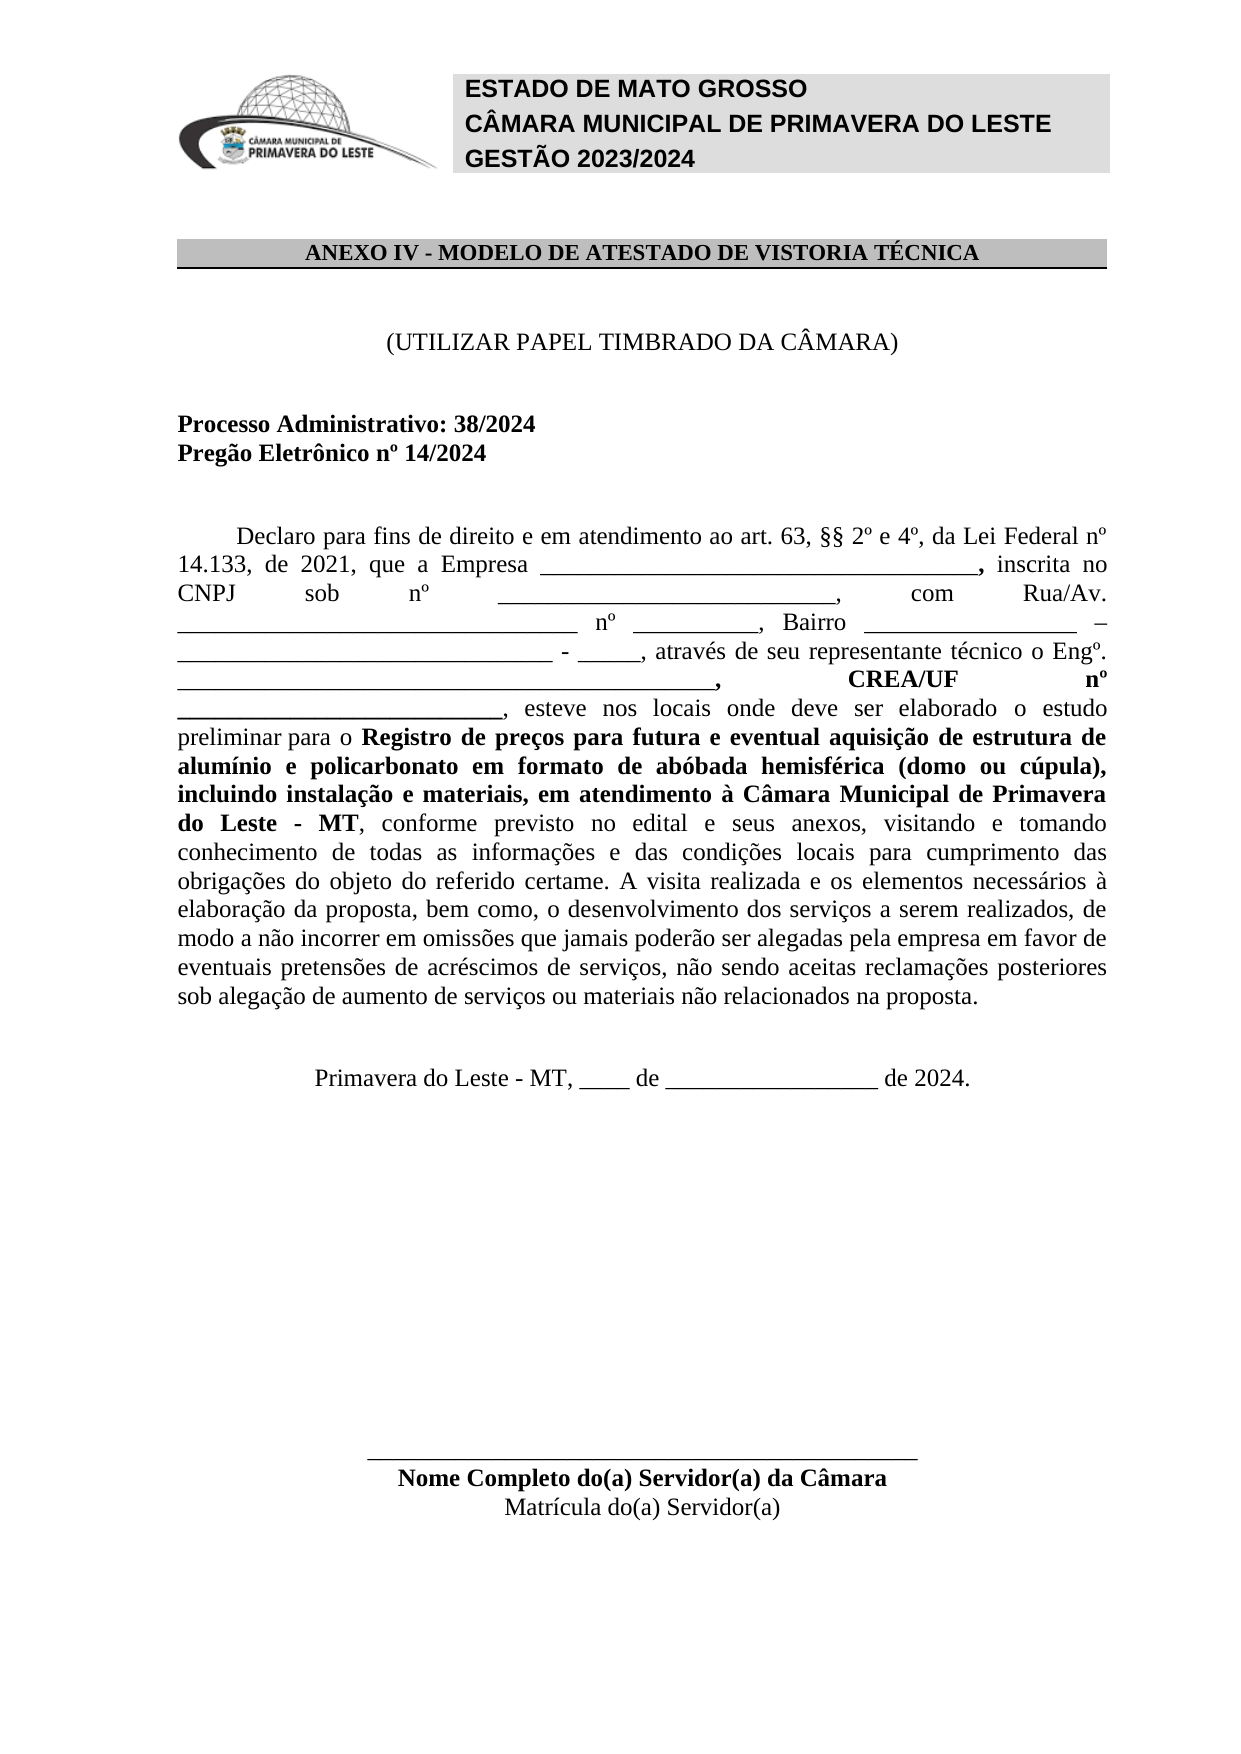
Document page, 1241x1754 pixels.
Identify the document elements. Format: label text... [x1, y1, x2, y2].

text ____________________________________________ [177, 1434, 1107, 1463]
text Nome Completo do(a) Servidor(a) da Câmara [177, 1463, 1107, 1492]
text Pregão Eletrônico nº 14/2024 [177, 438, 1107, 467]
text (UTILIZAR PAPEL TIMBRADO DA CÂMARA) [177, 327, 1107, 356]
text Processo Administrativo: 38/2024 [177, 409, 1107, 438]
text Primavera do Leste - MT, ____ de _________________ de 2024. [177, 1063, 1107, 1092]
text Declaro para fins de direito e em atendimento ao art. 63, §§ 2º e 4º, da Lei Federal nº 14.133, de 2021, que a Empresa ___________________________________, inscrita no CNPJ sob nº ___________________________, com Rua/Av. ________________________________ nº __________, Bairro _________________ – ______________________________ - _____, através de seu representante técnico o Engº. ___________________________________________, CREA/UF nº __________________________, esteve nos locais onde deve ser elaborado o estudo preliminar para o Registro de preços para futura e eventual aquisição de estrutura de alumínio e policarbonato em formato de abóbada hemisférica (domo ou cúpula), incluindo instalação e materiais, em atendimento à Câmara Municipal de Primavera do Leste - MT, conforme previsto no edital e seus anexos, visitando e tomando conhecimento de todas as informações e das condições locais para cumprimento das obrigações do objeto do referido certame. A visita realizada e os elementos necessários à elaboração da proposta, bem como, o desenvolvimento dos serviços a serem realizados, de modo a não incorrer em omissões que jamais poderão ser alegadas pela empresa em favor de eventuais pretensões de acréscimos de serviços, não sendo aceitas reclamações posteriores sob alegação de aumento de serviços ou materiais não relacionados na proposta. [177, 521, 1107, 1009]
text Matrícula do(a) Servidor(a) [177, 1492, 1107, 1521]
picture [177, 73, 442, 172]
subtitle ANEXO IV - MODELO DE ATESTADO DE VISTORIA TÉCNICA [177, 239, 1107, 267]
